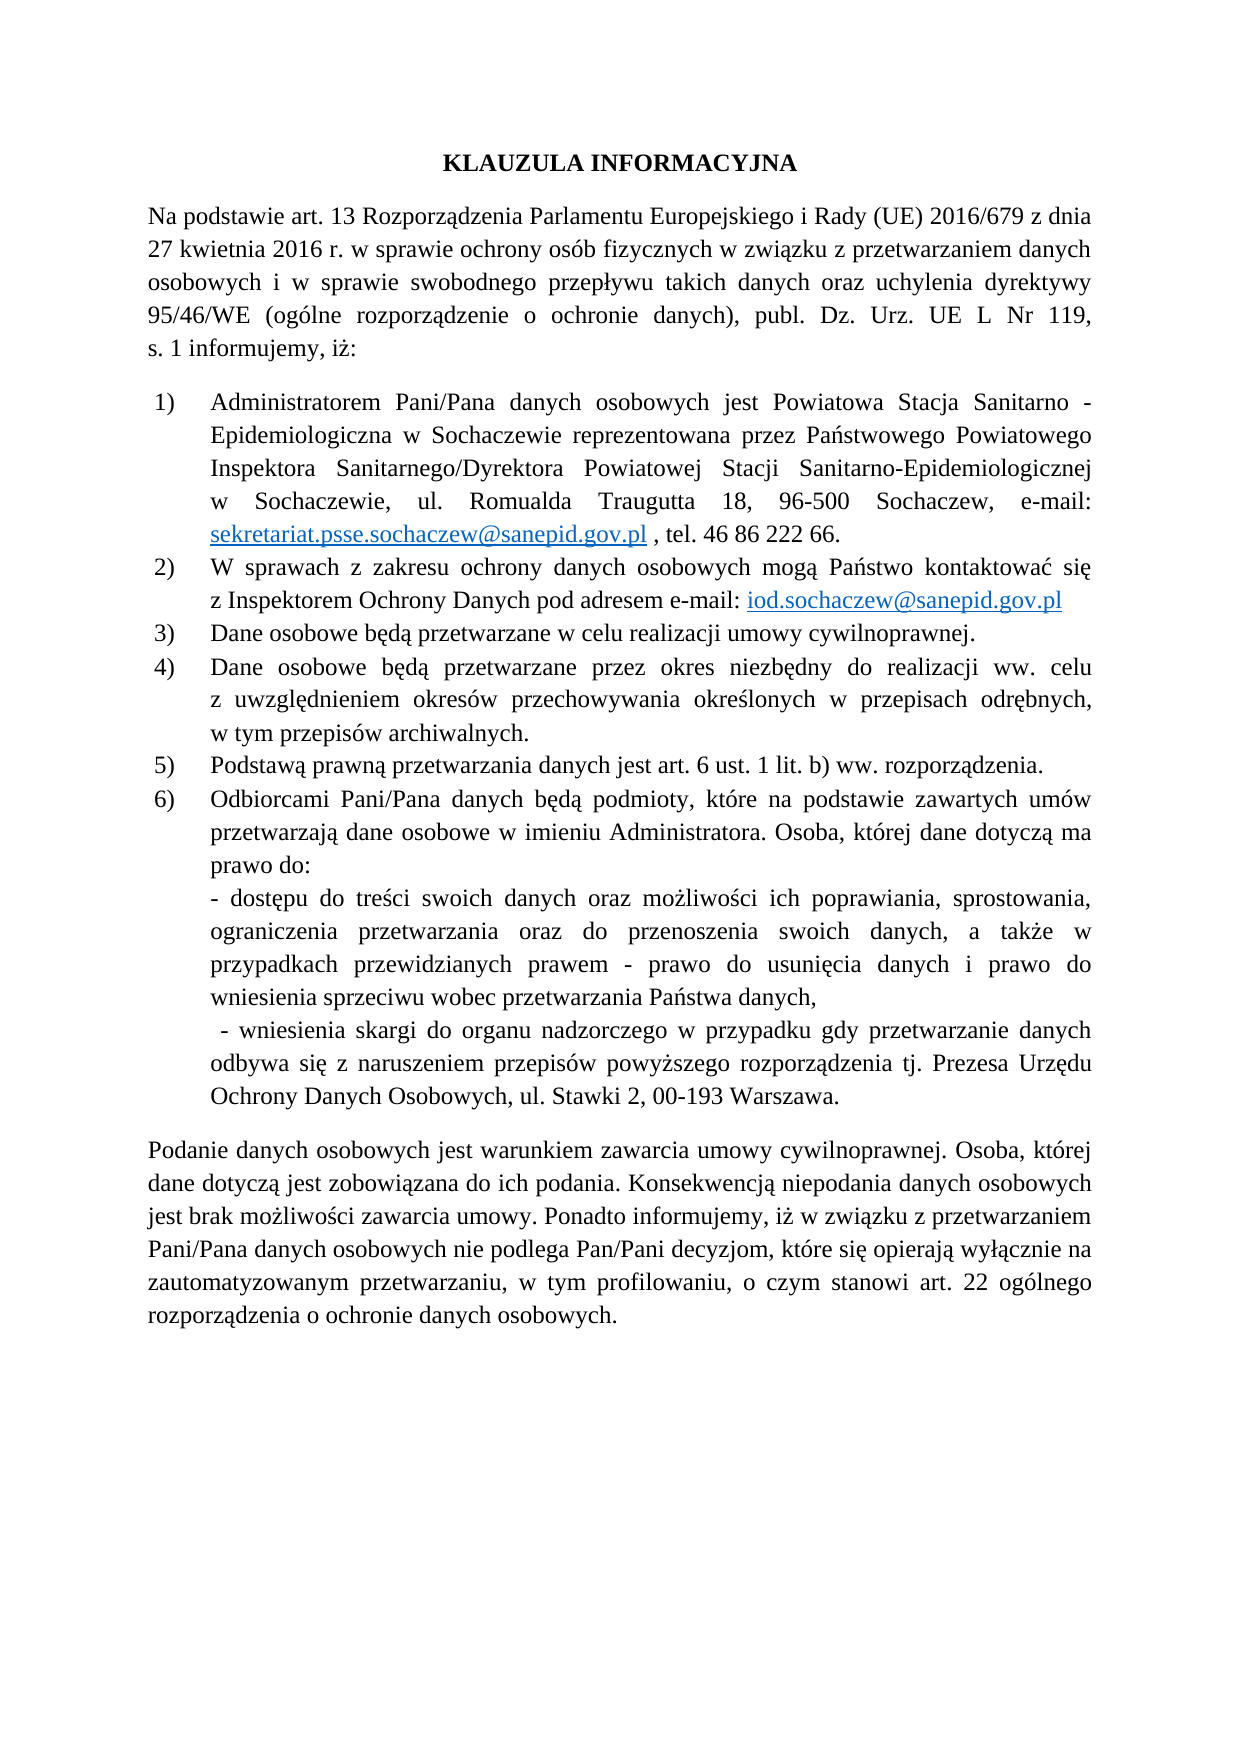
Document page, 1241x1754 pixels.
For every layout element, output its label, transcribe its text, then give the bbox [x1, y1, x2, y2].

list - dostępu do treści swoich danych oraz możliwości ich poprawiania, sprostowania, ograniczenia przetwarzania oraz do przenoszenia swoich danych, a także w przypadkach przewidzianych prawem - prawo do usunięcia danych i prawo do wniesienia sprzeciwu wobec przetwarzania Państwa danych, [210, 883, 1093, 1011]
list W sprawach z zakresu ochrony danych osobowych mogą Państwo kontaktować się z Inspektorem Ochrony Danych pod adresem e-mail: iod.sochaczew@sanepid.gov.pl [154, 552, 1093, 614]
text Podanie danych osobowych jest warunkiem zawarcia umowy cywilnoprawnej. Osoba, której dane dotyczą jest zobowiązana do ich podania. Konsekwencją niepodania danych osobowych jest brak możliwości zawarcia umowy. Ponadto informujemy, iż w związku z przetwarzaniem Pani/Pana danych osobowych nie podlega Pan/Pani decyzjom, które się opierają wyłącznie na zautomatyzowanym przetwarzaniu, w tym profilowaniu, o czym stanowi art. 22 ogólnego rozporządzenia o ochronie danych osobowych. [148, 1135, 1093, 1328]
list Podstawą prawną przetwarzania danych jest art. 6 ust. 1 lit. b) ww. rozporządzenia. [154, 751, 1093, 779]
list Odbiorcami Pani/Pana danych będą podmioty, które na podstawie zawartych umów przetwarzają dane osobowe w imieniu Administratora. Osoba, której dane dotyczą ma prawo do: [154, 784, 1093, 878]
list Administratorem Pani/Pana danych osobowych jest Powiatowa Stacja Sanitarno - Epidemiologiczna w Sochaczewie reprezentowana przez Państwowego Powiatowego Inspektora Sanitarnego/Dyrektora Powiatowej Stacji Sanitarno-Epidemiologicznej w Sochaczewie, ul. Romualda Traugutta 18, 96-500 Sochaczew, e-mail: sekretariat.psse.sochaczew@sanepid.gov.pl , tel. 46 86 222 66. [154, 387, 1093, 548]
list Dane osobowe będą przetwarzane przez okres niezbędny do realizacji ww. celu z uwzględnieniem okresów przechowywania określonych w przepisach odrębnych, w tym przepisów archiwalnych. [154, 652, 1093, 746]
text KLAUZULA INFORMACYJNA [148, 148, 1093, 176]
list Dane osobowe będą przetwarzane w celu realizacji umowy cywilnoprawnej. [154, 618, 1093, 647]
list - wniesienia skargi do organu nadzorczego w przypadku gdy przetwarzanie danych odbywa się z naruszeniem przepisów powyższego rozporządzenia tj. Prezesa Urzędu Ochrony Danych Osobowych, ul. Stawki 2, 00-193 Warszawa. [210, 1015, 1093, 1109]
text Na podstawie art. 13 Rozporządzenia Parlamentu Europejskiego i Rady (UE) 2016/679 z dnia 27 kwietnia 2016 r. w sprawie ochrony osób fizycznych w związku z przetwarzaniem danych osobowych i w sprawie swobodnego przepływu takich danych oraz uchylenia dyrektywy 95/46/WE (ogólne rozporządzenie o ochronie danych), publ. Dz. Urz. UE L Nr 119, s. 1 informujemy, iż: [148, 201, 1093, 362]
